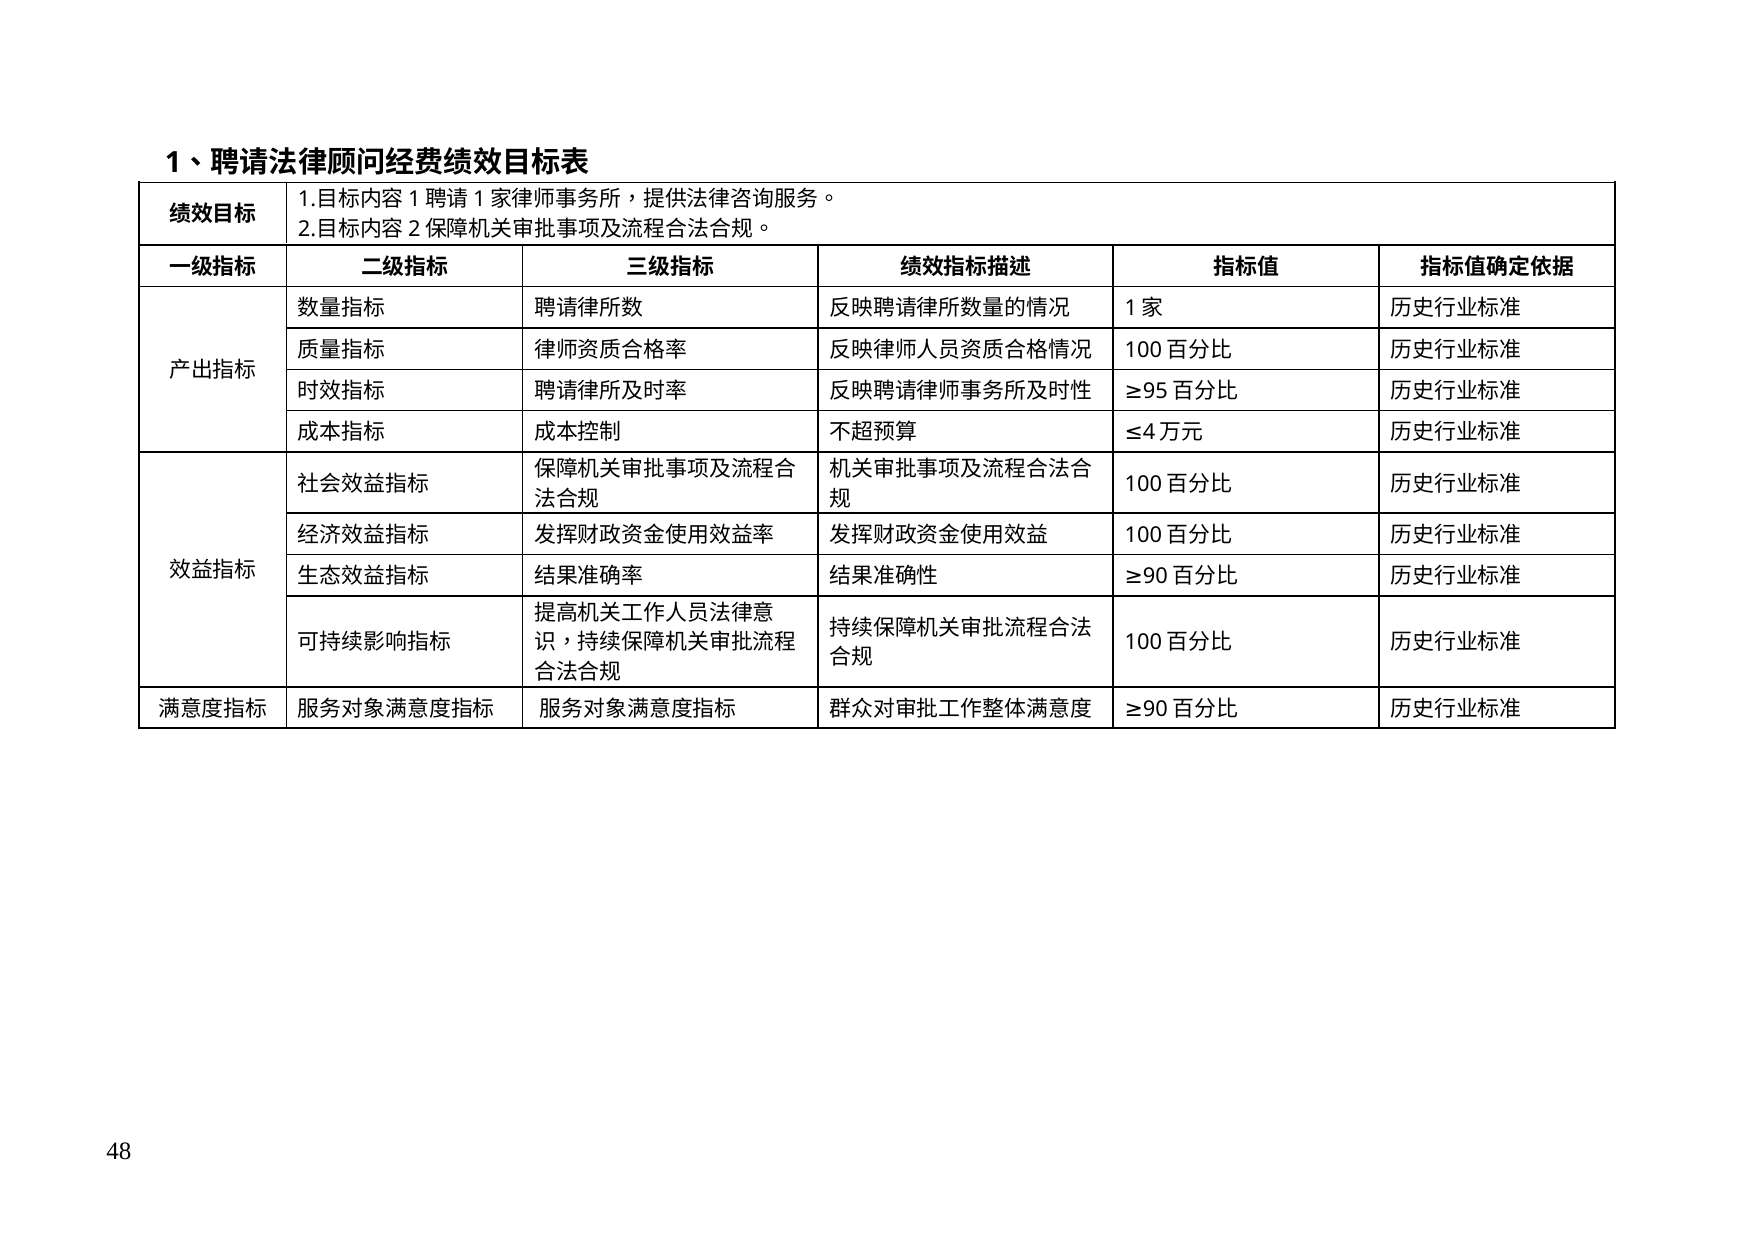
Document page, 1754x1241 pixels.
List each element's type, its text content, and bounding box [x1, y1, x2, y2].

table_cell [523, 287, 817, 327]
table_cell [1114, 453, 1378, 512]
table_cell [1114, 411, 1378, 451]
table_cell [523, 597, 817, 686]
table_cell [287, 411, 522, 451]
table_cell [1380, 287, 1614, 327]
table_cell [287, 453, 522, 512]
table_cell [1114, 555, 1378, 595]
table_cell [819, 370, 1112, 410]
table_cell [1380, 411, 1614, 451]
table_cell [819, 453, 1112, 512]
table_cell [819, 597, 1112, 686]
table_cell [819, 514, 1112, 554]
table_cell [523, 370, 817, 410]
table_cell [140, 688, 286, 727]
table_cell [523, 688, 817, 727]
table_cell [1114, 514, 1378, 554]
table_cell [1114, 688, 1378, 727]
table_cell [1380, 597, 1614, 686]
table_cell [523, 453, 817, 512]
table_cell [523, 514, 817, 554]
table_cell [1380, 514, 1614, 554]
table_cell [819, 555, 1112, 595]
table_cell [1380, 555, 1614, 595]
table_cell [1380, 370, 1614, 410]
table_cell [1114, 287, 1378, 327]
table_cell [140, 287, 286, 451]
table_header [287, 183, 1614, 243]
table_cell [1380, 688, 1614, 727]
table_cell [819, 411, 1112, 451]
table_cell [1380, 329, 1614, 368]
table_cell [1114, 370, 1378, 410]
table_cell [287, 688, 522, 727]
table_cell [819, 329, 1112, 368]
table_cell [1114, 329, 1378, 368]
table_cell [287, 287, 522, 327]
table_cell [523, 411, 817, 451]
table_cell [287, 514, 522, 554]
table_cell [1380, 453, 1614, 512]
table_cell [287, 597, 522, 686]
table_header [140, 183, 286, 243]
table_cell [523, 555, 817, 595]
text 1、聘请法律顾问经费绩效目标表 [106, 142, 1648, 181]
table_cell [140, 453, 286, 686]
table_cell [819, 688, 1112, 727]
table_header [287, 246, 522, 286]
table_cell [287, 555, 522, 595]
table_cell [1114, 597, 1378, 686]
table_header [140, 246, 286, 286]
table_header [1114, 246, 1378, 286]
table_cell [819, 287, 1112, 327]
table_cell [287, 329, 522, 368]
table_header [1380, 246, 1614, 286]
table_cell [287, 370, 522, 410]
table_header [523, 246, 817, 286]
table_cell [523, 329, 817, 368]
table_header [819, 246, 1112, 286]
